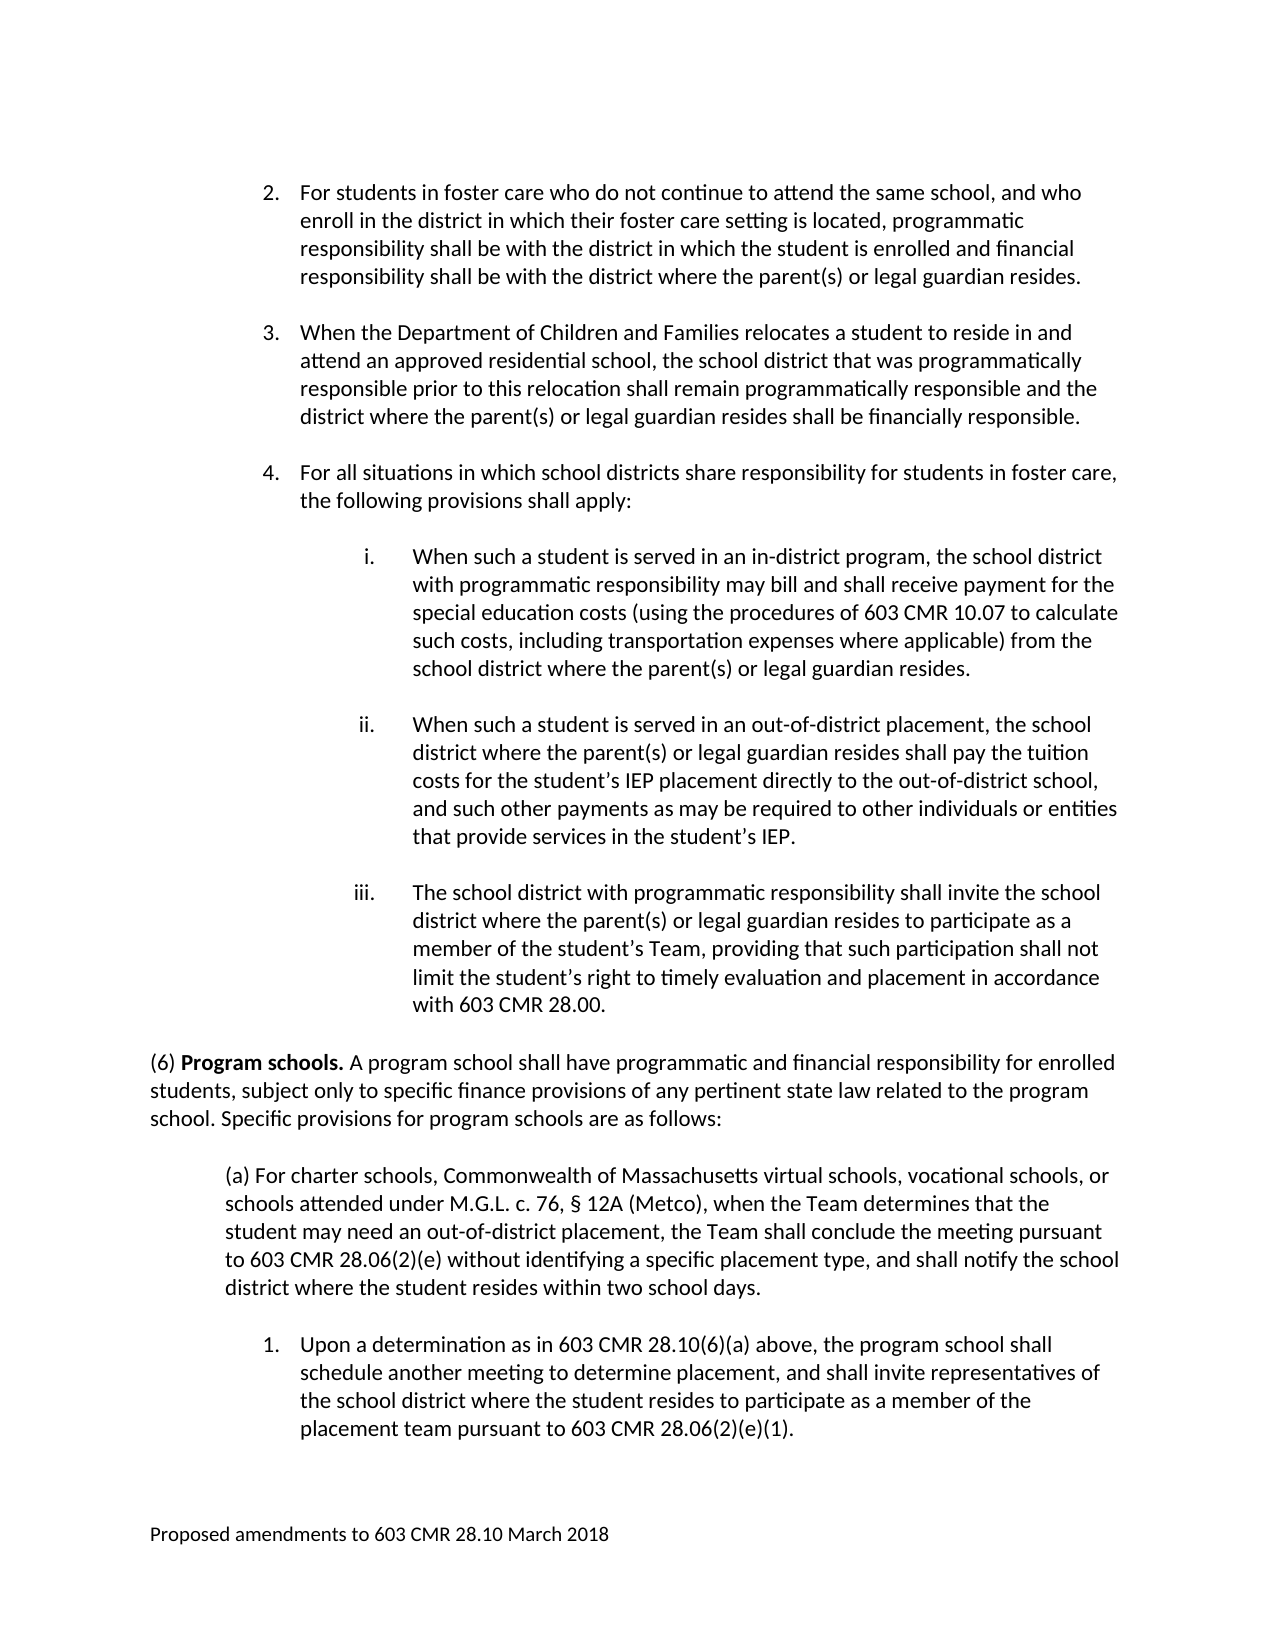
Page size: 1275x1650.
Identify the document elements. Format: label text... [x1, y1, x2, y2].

list When such a student is served in an out-of-district placement, the school district where the parent(s) or legal guardian resides shall pay the tuition costs for the student’s IEP placement directly to the out-of-district school, and such other payments as may be required to other individuals or entities that provide services in the student’s IEP. [375, 710, 1125, 851]
list For students in foster care who do not continue to attend the same school, and who enroll in the district in which their foster care setting is located, programmatic responsibility shall be with the district in which the student is enrolled and financial responsibility shall be with the district where the parent(s) or legal guardian resides. [262, 178, 1125, 290]
text (6) Program schools. A program school shall have programmatic and financial responsibility for enrolled students, subject only to specific finance provisions of any pertinent state law related to the program school. Specific provisions for program schools are as follows: [150, 1048, 1125, 1132]
text (a) For charter schools, Commonwealth of Massachusetts virtual schools, vocational schools, or schools attended under M.G.L. c. 76, § 12A (Metco), when the Team determines that the student may need an out-of-district placement, the Team shall conclude the meeting pursuant to 603 CMR 28.06(2)(e) without identifying a specific placement type, and shall notify the school district where the student resides within two school days. [225, 1161, 1125, 1301]
list For all situations in which school districts share responsibility for students in foster care, the following provisions shall apply: [262, 458, 1125, 514]
list When such a student is served in an in-district program, the school district with programmatic responsibility may bill and shall receive payment for the special education costs (using the procedures of 603 CMR 10.07 to calculate such costs, including transportation expenses where applicable) from the school district where the parent(s) or legal guardian resides. [375, 542, 1125, 682]
list Upon a determination as in 603 CMR 28.10(6)(a) above, the program school shall schedule another meeting to determine placement, and shall invite representatives of the school district where the student resides to participate as a member of the placement team pursuant to 603 CMR 28.06(2)(e)(1). [262, 1330, 1125, 1442]
list The school district with programmatic responsibility shall invite the school district where the parent(s) or legal guardian resides to participate as a member of the student’s Team, providing that such participation shall not limit the student’s right to timely evaluation and placement in accordance with 603 CMR 28.00. [375, 878, 1125, 1019]
list When the Department of Children and Families relocates a student to reside in and attend an approved residential school, the school district that was programmatically responsible prior to this relocation shall remain programmatically responsible and the district where the parent(s) or legal guardian resides shall be financially responsible. [262, 318, 1125, 430]
